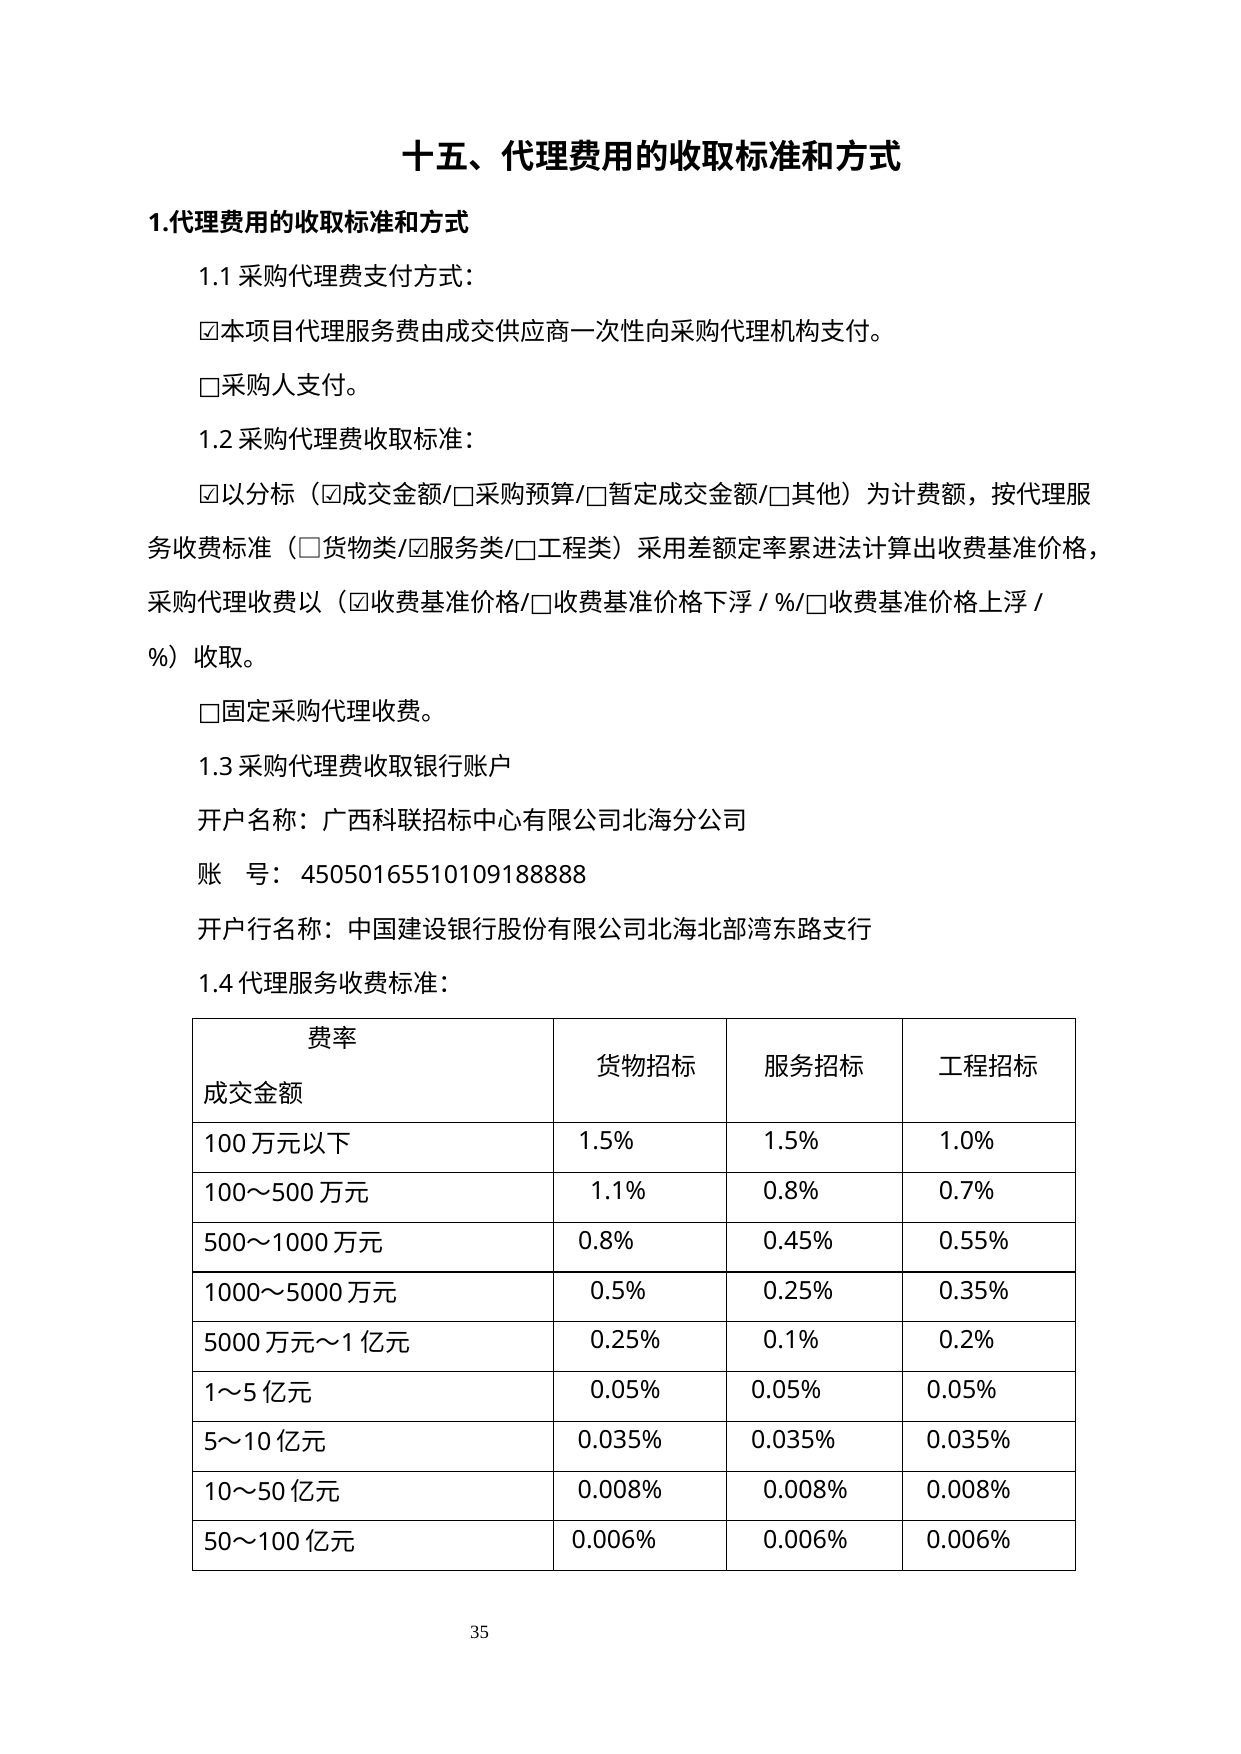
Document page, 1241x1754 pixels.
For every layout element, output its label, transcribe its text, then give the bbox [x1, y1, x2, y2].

table_cell 0.008% [554, 1472, 726, 1520]
table_cell 0.008% [727, 1472, 902, 1520]
table_cell 1.1% [554, 1173, 726, 1222]
text 开户行名称：中国建设银行股份有限公司北海北部湾东路支行 [148, 909, 1092, 945]
table_cell 0.5% [554, 1273, 726, 1321]
table_header 服务招标 [727, 1019, 902, 1122]
table_cell 0.05% [903, 1372, 1075, 1421]
table_cell 0.006% [903, 1521, 1075, 1570]
table_cell 0.2% [903, 1322, 1075, 1371]
table_header 货物招标 [554, 1019, 726, 1122]
table_cell 1000～5000万元 [193, 1273, 553, 1321]
text ☑本项目代理服务费由成交供应商一次性向采购代理机构支付。 [148, 311, 1092, 347]
text 1.代理费用的收取标准和方式 [148, 202, 1092, 238]
table_cell 50～100亿元 [193, 1521, 553, 1570]
table_header 工程招标 [903, 1019, 1075, 1122]
table_cell 0.05% [727, 1372, 902, 1421]
text □采购人支付。 [148, 365, 1092, 402]
table_cell 0.55% [903, 1223, 1075, 1271]
text ☑以分标（☑成交金额/□采购预算/□暂定成交金额/□其他）为计费额，按代理服务收费标准（□货物类/☑服务类/□工程类）采用差额定率累进法计算出收费基准价格，采购代理收费以（☑收费基准价格/□收费基准价格下浮 / %/□收费基准价格上浮 / %）收取。 [148, 474, 1092, 673]
table_cell 100万元以下 [193, 1123, 553, 1172]
table_cell 0.035% [903, 1422, 1075, 1471]
table_cell 0.35% [903, 1273, 1075, 1321]
table_cell 1.5% [727, 1123, 902, 1172]
table_cell 10～50亿元 [193, 1472, 553, 1520]
table_cell 0.7% [903, 1173, 1075, 1222]
table_cell 100～500万元 [193, 1173, 553, 1222]
table_cell 5～10亿元 [193, 1422, 553, 1471]
text □固定采购代理收费。 [148, 692, 1092, 728]
text 1.3采购代理费收取银行账户 [148, 746, 1092, 782]
table_cell 0.1% [727, 1322, 902, 1371]
table_cell 0.25% [727, 1273, 902, 1321]
table_cell 0.006% [554, 1521, 726, 1570]
text 1.2采购代理费收取标准： [148, 420, 1092, 456]
table_cell 500～1000万元 [193, 1223, 553, 1271]
table_cell 0.035% [727, 1422, 902, 1471]
text 十五、代理费用的收取标准和方式 [160, 130, 1092, 178]
text 1.4代理服务收费标准： [148, 963, 1092, 1000]
table_cell 5000万元～1亿元 [193, 1322, 553, 1371]
table_cell 0.25% [554, 1322, 726, 1371]
table_cell 0.45% [727, 1223, 902, 1271]
table_cell 1～5亿元 [193, 1372, 553, 1421]
table_cell 0.05% [554, 1372, 726, 1421]
text 账 号： 45050165510109188888 [148, 855, 1092, 891]
table_cell 0.8% [554, 1223, 726, 1271]
table_header 费率 成交金额 [193, 1019, 553, 1122]
table_cell 0.006% [727, 1521, 902, 1570]
table_cell 1.0% [903, 1123, 1075, 1172]
table_cell 1.5% [554, 1123, 726, 1172]
text 开户名称：广西科联招标中心有限公司北海分公司 [148, 800, 1092, 837]
table_cell 0.035% [554, 1422, 726, 1471]
table_cell 0.8% [727, 1173, 902, 1222]
text 1.1采购代理费支付方式： [148, 257, 1092, 293]
table_cell 0.008% [903, 1472, 1075, 1520]
